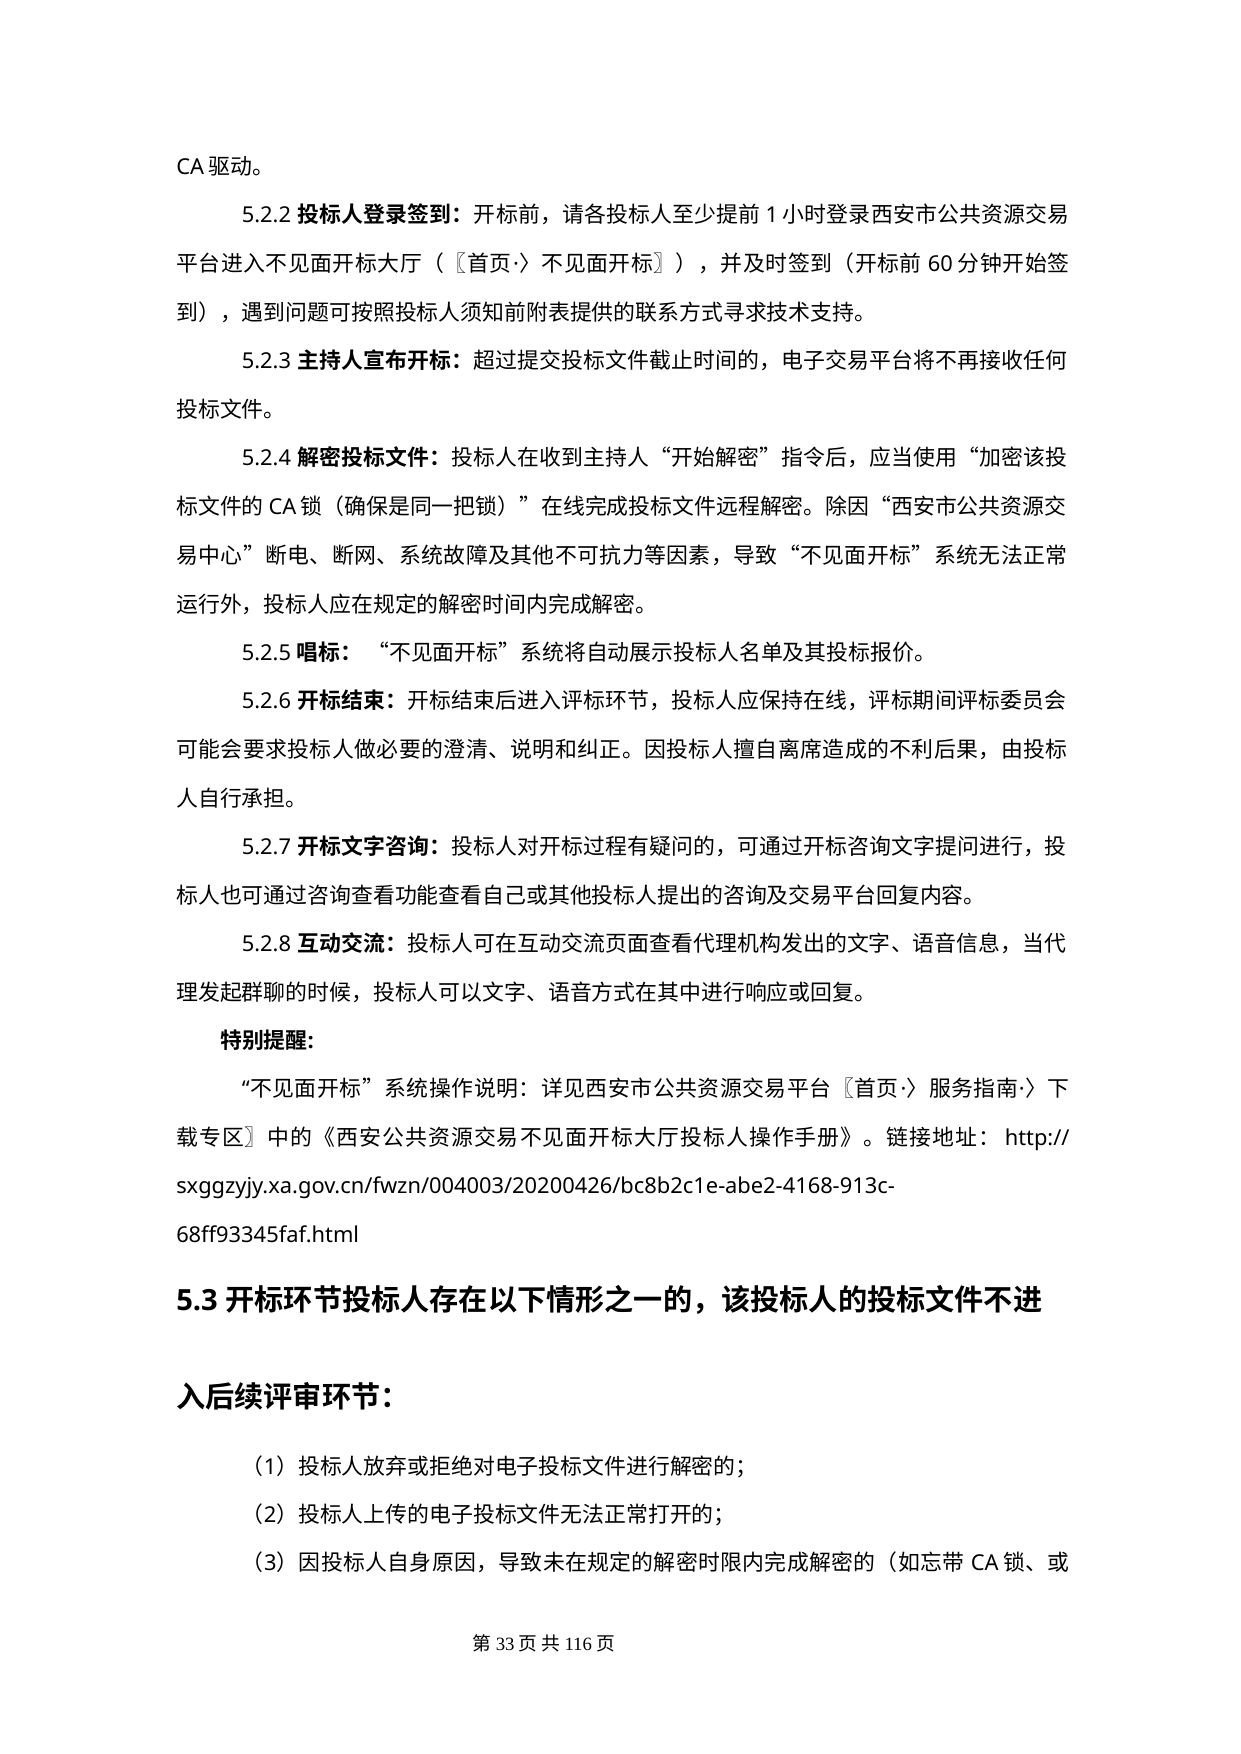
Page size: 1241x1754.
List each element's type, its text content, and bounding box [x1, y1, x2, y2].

text 特别提醒: [176, 1023, 1069, 1055]
text 5.2.6 开标结束：开标结束后进入评标环节，投标人应保持在线，评标期间评标委员会可能会要求投标人做必要的澄清、说明和纠正。因投标人擅自离席造成的不利后果，由投标人自行承担。 [176, 683, 1069, 813]
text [176, 1545, 1069, 1578]
text 5.2.5 唱标： “不见面开标”系统将自动展示投标人名单及其投标报价。 [176, 634, 1069, 667]
text 5.2.7 开标文字咨询：投标人对开标过程有疑问的，可通过开标咨询文字提问进行，投标人也可通过咨询查看功能查看自己或其他投标人提出的咨询及交易平台回复内容。 [176, 829, 1069, 910]
text （2）投标人上传的电子投标文件无法正常打开的； [176, 1497, 1069, 1529]
text 5.2.3 主持人宣布开标：超过提交投标文件截止时间的，电子交易平台将不再接收任何投标文件。 [176, 343, 1069, 424]
text 5.2.4 解密投标文件：投标人在收到主持人“开始解密”指令后，应当使用“加密该投标文件的CA锁（确保是同一把锁）”在线完成投标文件远程解密。除因“西安市公共资源交易中心”断电、断网、系统故障及其他不可抗力等因素，导致“不见面开标”系统无法正常运行外，投标人应在规定的解密时间内完成解密。 [176, 440, 1069, 619]
text （1）投标人放弃或拒绝对电子投标文件进行解密的； [176, 1448, 1069, 1481]
text “不见面开标”系统操作说明：详见西安市公共资源交易平台〖首页·〉服务指南·〉下载专区〗中的《西安公共资源交易不见面开标大厅投标人操作手册》。链接地址：http://sxggzyjy.xa.gov.cn/fwzn/004003/20200426/bc8b2c1e-abe2-4168-913c-68ff93345faf.html [176, 1071, 1069, 1250]
text 5.2.2 投标人登录签到：开标前，请各投标人至少提前1小时登录西安市公共资源交易平台进入不见面开标大厅（〖首页·〉不见面开标〗），并及时签到（开标前60分钟开始签到），遇到问题可按照投标人须知前附表提供的联系方式寻求技术支持。 [176, 197, 1069, 327]
text 5.2.8 互动交流：投标人可在互动交流页面查看代理机构发出的文字、语音信息，当代理发起群聊的时候，投标人可以文字、语音方式在其中进行响应或回复。 [176, 926, 1069, 1007]
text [176, 149, 1069, 181]
text 5.3 开标环节投标人存在以下情形之一的，该投标人的投标文件不进入后续评审环节： [176, 1265, 1069, 1427]
